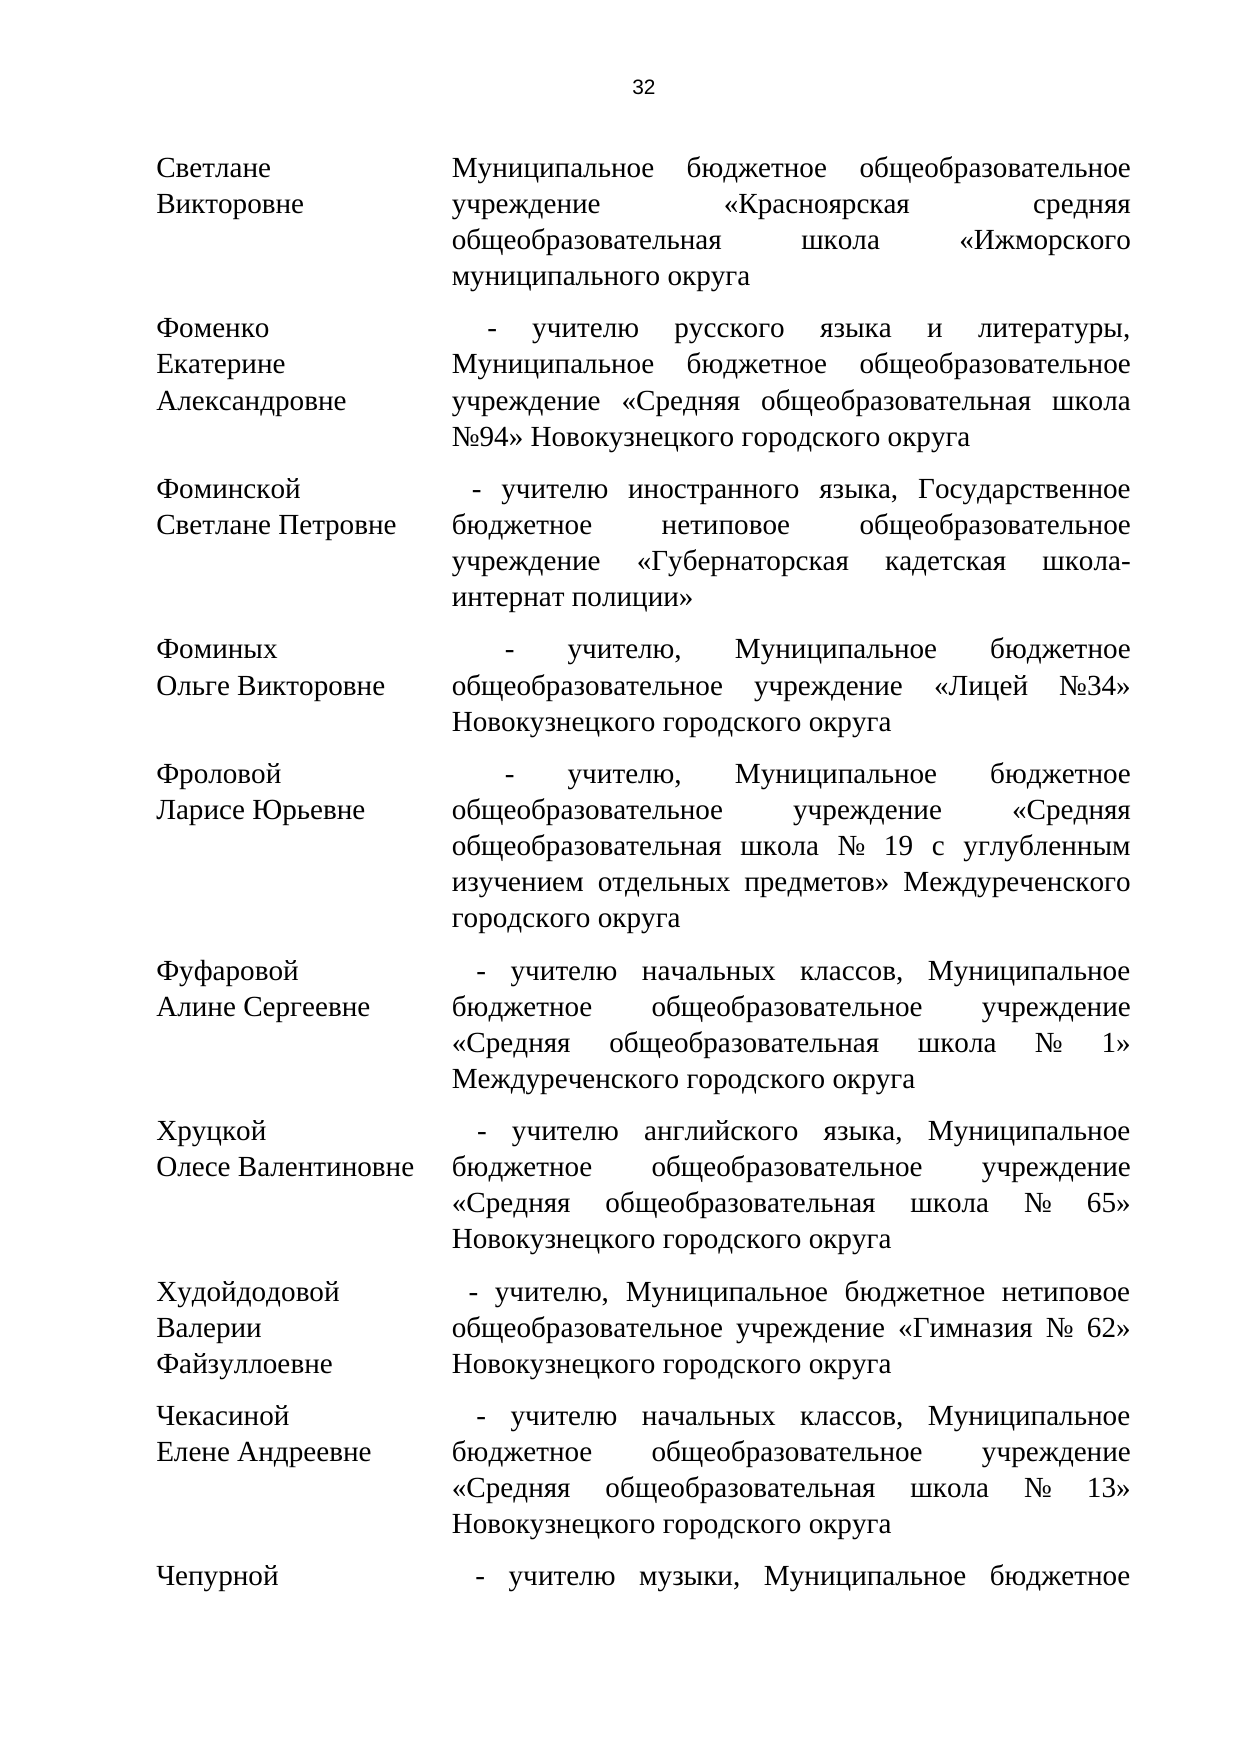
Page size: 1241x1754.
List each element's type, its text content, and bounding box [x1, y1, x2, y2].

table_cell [445, 1559, 1138, 1594]
table_cell - учителю начальных классов, Муниципальное бюджетное общеобразовательное учреждение «Средняя общеобразовательная школа № 13» Новокузнецкого городского округа [445, 1398, 1138, 1558]
table_cell - учителю иностранного языка, Государственное бюджетное нетиповое общеобразовательное учреждение «Губернаторская кадетская школа-интернат полиции» [445, 471, 1138, 632]
table_cell Фоменко Екатерине Александровне [149, 311, 445, 471]
table_cell Чекасиной Елене Андреевне [149, 1398, 445, 1558]
table_cell Фуфаровой Алине Сергеевне [149, 953, 445, 1113]
table_cell - учителю начальных классов, Муниципальное бюджетное общеобразовательное учреждение «Средняя общеобразовательная школа № 1» Междуреченского городского округа [445, 953, 1138, 1113]
table_cell Фроловой Ларисе Юрьевне [149, 756, 445, 953]
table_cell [445, 150, 1138, 311]
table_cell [149, 150, 445, 311]
table_cell Фоминых Ольге Викторовне [149, 632, 445, 756]
table_cell Хруцкой Олесе Валентиновне [149, 1113, 445, 1274]
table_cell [149, 1559, 445, 1594]
table_cell - учителю английского языка, Муниципальное бюджетное общеобразовательное учреждение «Средняя общеобразовательная школа № 65» Новокузнецкого городского округа [445, 1113, 1138, 1274]
table_cell - учителю, Муниципальное бюджетное нетиповое общеобразовательное учреждение «Гимназия № 62» Новокузнецкого городского округа [445, 1274, 1138, 1398]
table_cell - учителю русского языка и литературы, Муниципальное бюджетное общеобразовательное учреждение «Средняя общеобразовательная школа №94» Новокузнецкого городского округа [445, 311, 1138, 471]
table_cell - учителю, Муниципальное бюджетное общеобразовательное учреждение «Средняя общеобразовательная школа № 19 с углубленным изучением отдельных предметов» Междуреченского городского округа [445, 756, 1138, 953]
table_cell Худойдодовой Валерии Файзуллоевне [149, 1274, 445, 1398]
table_cell - учителю, Муниципальное бюджетное общеобразовательное учреждение «Лицей №34» Новокузнецкого городского округа [445, 632, 1138, 756]
table_cell Фоминской Светлане Петровне [149, 471, 445, 632]
